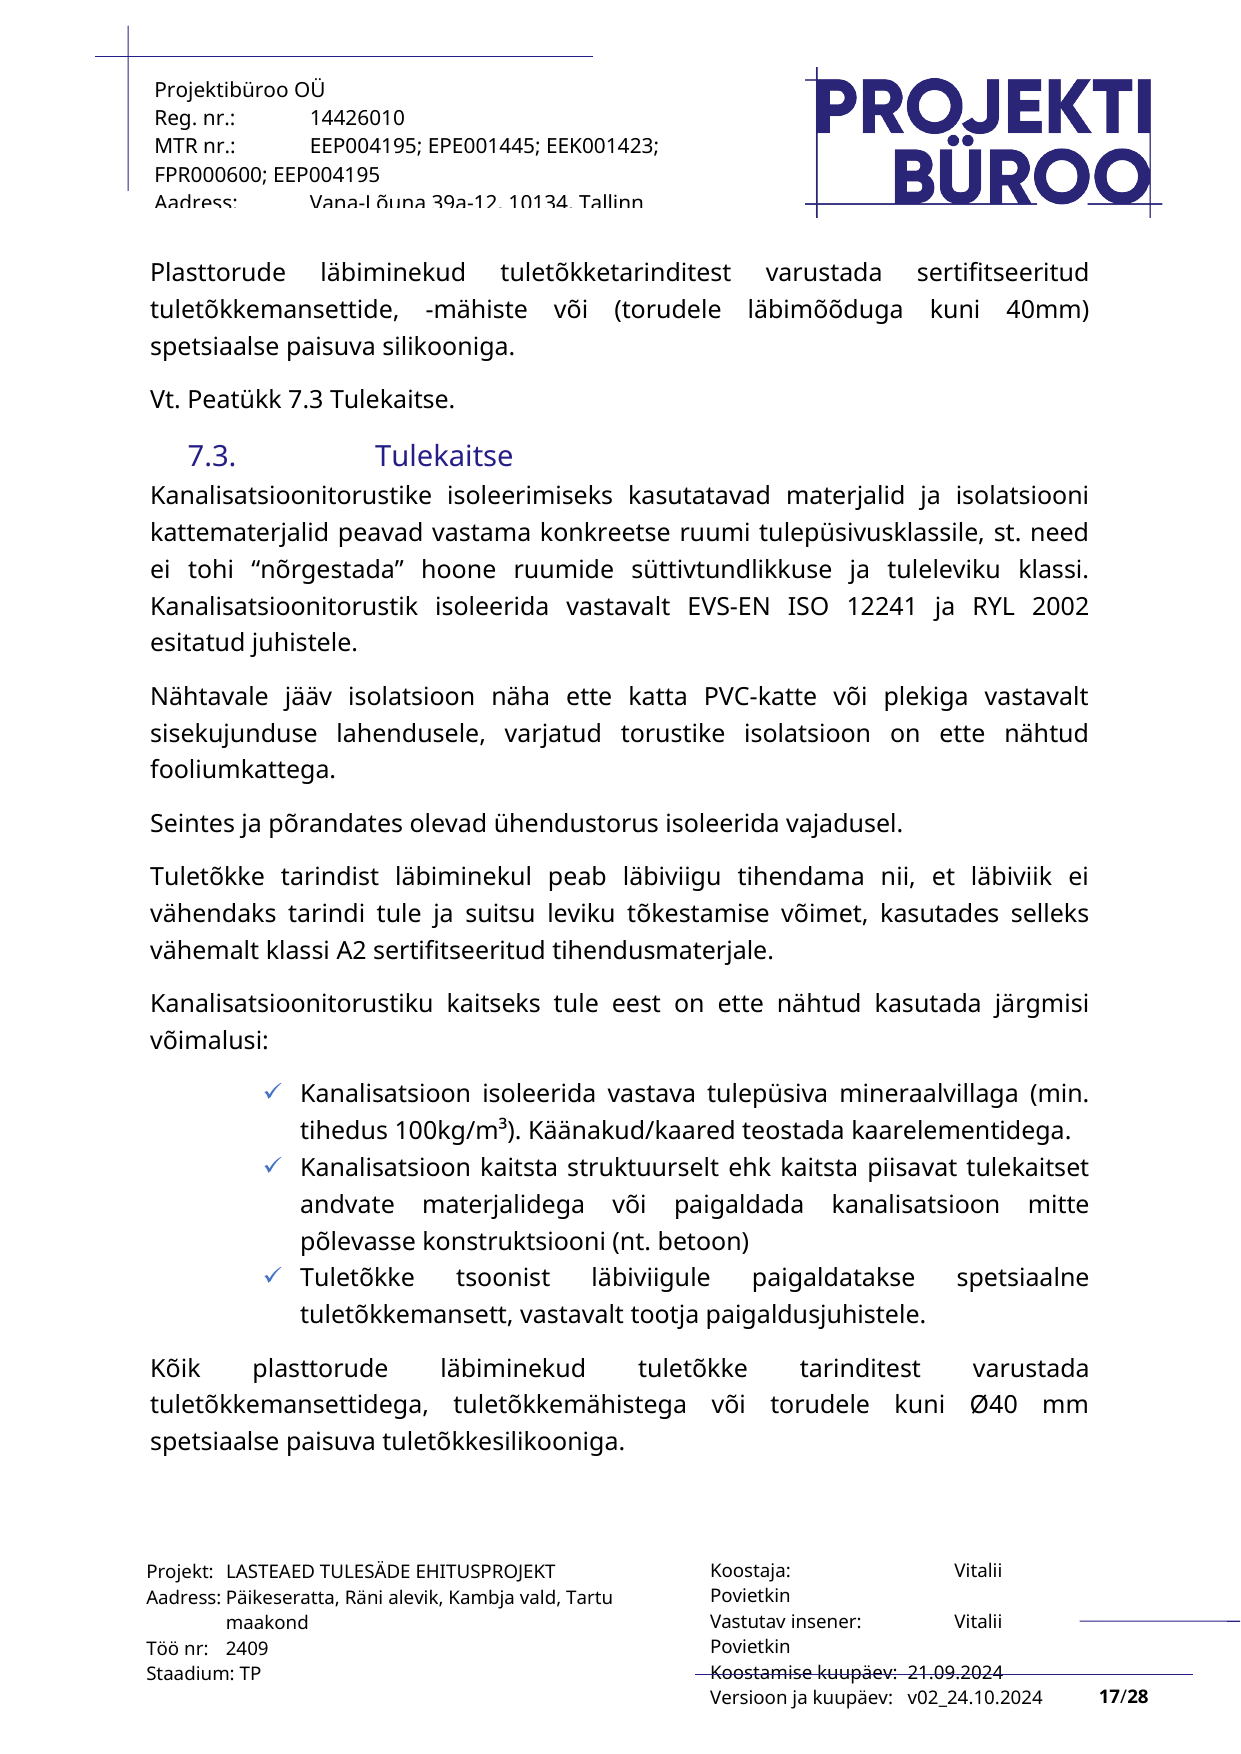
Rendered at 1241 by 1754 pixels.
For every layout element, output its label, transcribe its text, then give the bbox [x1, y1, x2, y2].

picture [805, 67, 1163, 218]
text Seintes ja põrandates olevad ühendustorus isoleerida vajadusel. [150, 806, 1090, 839]
text Kõik plasttorude läbiminekud tuletõkke tarinditest varustada tuletõkkemansettidega, tuletõkkemähistega või torudele kuni Ø40 mm spetsiaalse paisuva tuletõkkesilikooniga. [150, 1350, 1090, 1458]
text Kanalisatsioonitorustiku kaitseks tule eest on ette nähtud kasutada järgmisi võimalusi: [150, 986, 1090, 1057]
text Kanalisatsioonitorustike isoleerimiseks kasutatavad materjalid ja isolatsiooni kattematerjalid peavad vastama konkreetse ruumi tulepüsivusklassile, st. need ei tohi “nõrgestada” hoone ruumide süttivtundlikkuse ja tuleleviku klassi. Kanalisatsioonitorustik isoleerida vastavalt EVS-EN ISO 12241 ja RYL 2002 esitatud juhistele. [150, 478, 1090, 659]
list Kanalisatsioon kaitsta struktuurselt ehk kaitsta piisavat tulekaitset andvate materjalidega või paigaldada kanalisatsioon mitte põlevasse konstruktsiooni (nt. betoon) [262, 1150, 1090, 1257]
list Kanalisatsioon isoleerida vastava tulepüsiva mineraalvillaga (min. tihedus 100kg/m³). Käänakud/kaared teostada kaarelementidega. [262, 1076, 1090, 1147]
text Tuletõkke tarindist läbiminekul peab läbiviigu tihendama nii, et läbiviik ei vähendaks tarindi tule ja suitsu leviku tõkestamise võimet, kasutades selleks vähemalt klassi A2 sertifitseeritud tihendusmaterjale. [150, 859, 1090, 967]
text Nähtavale jääv isolatsioon näha ette katta PVC-katte või plekiga vastavalt sisekujunduse lahendusele, varjatud torustike isolatsioon on ette nähtud fooliumkattega. [150, 678, 1090, 786]
text Plasttorude läbiminekud tuletõkketarinditest varustada sertifitseeritud tuletõkkemansettide, -mähiste või (torudele läbimõõduga kuni 40mm) spetsiaalse paisuva silikooniga. [150, 255, 1090, 362]
text Vt. Peatükk 7.3 Tulekaitse. [150, 382, 1090, 416]
subtitle Tulekaitse [187, 435, 1090, 475]
list Tuletõkke tsoonist läbiviigule paigaldatakse spetsiaalne tuletõkkemansett, vastavalt tootja paigaldusjuhistele. [262, 1260, 1090, 1331]
